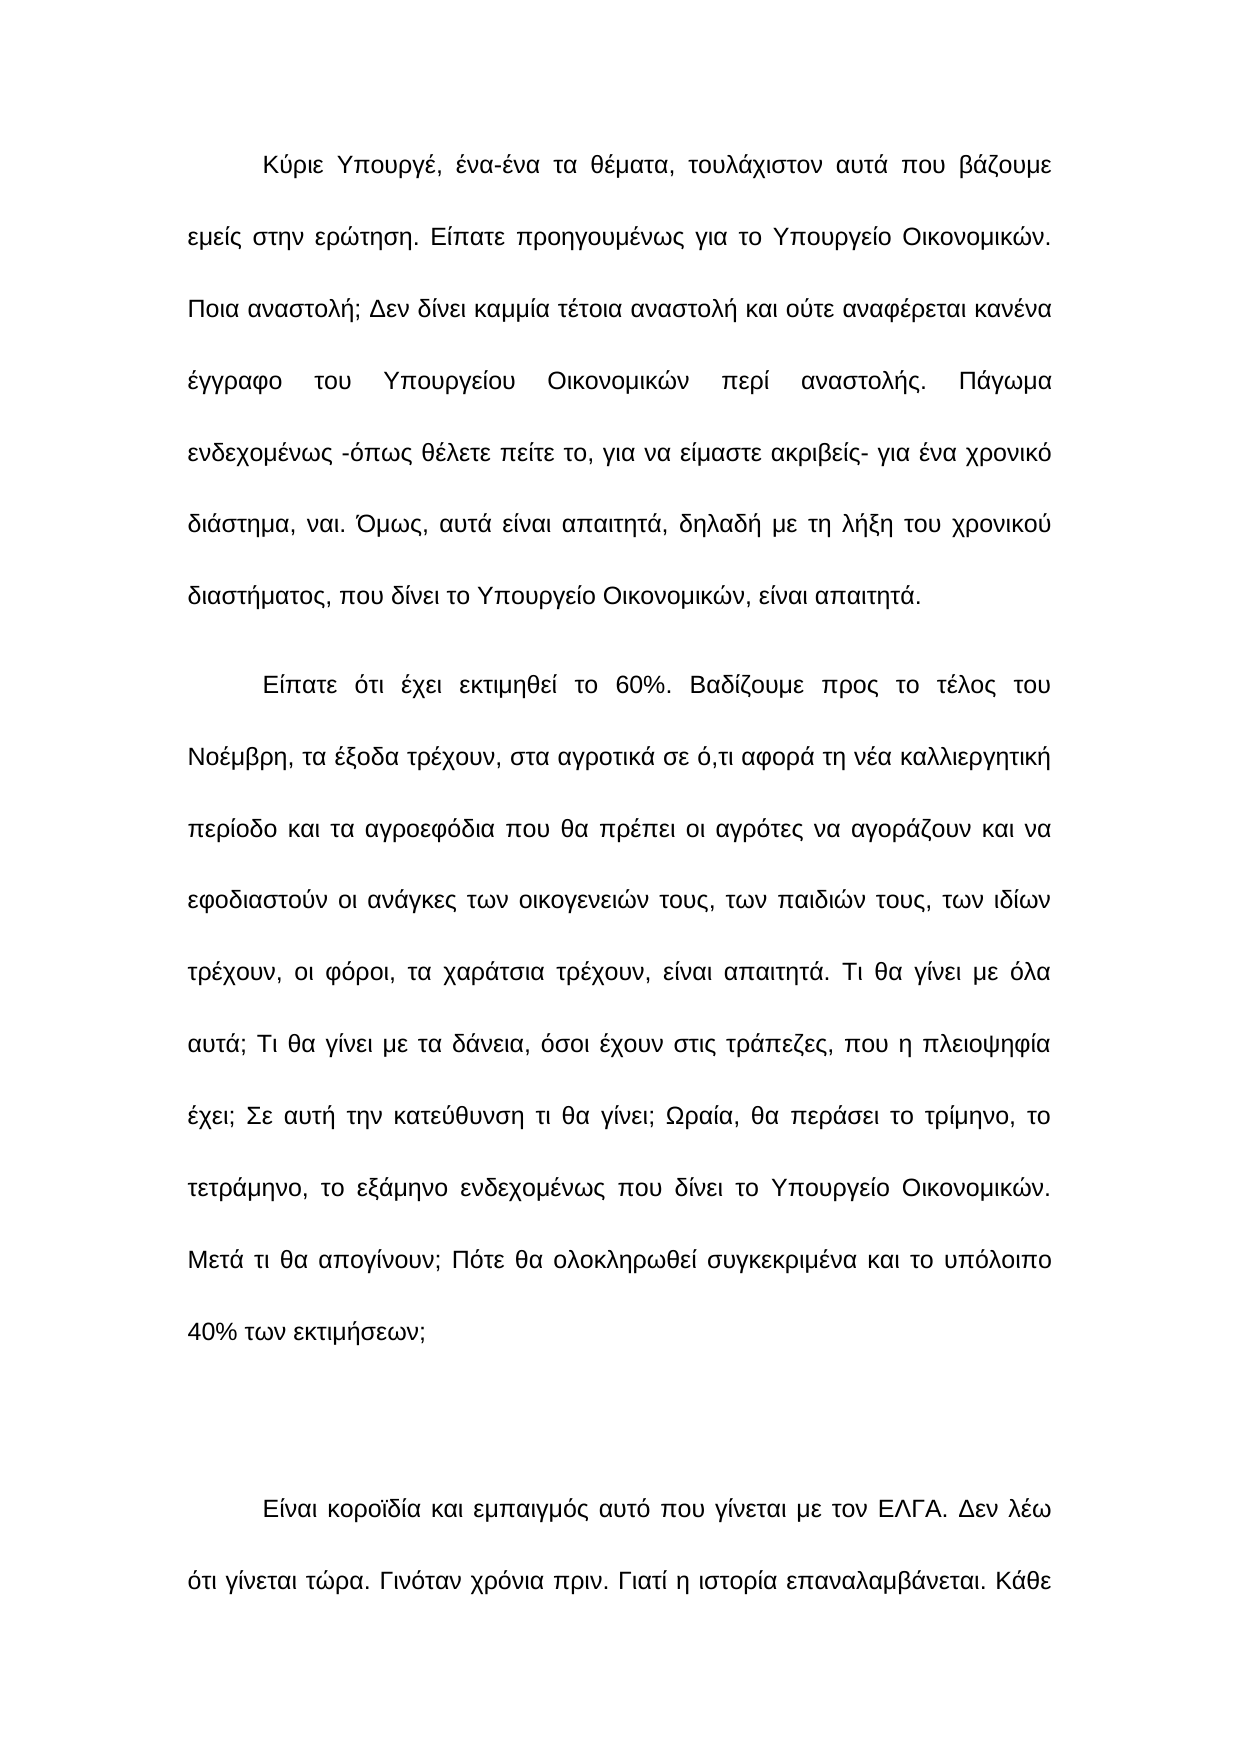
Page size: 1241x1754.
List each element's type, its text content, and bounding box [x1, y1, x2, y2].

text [187, 1494, 1053, 1594]
text Κύριε Υπουργέ, ένα-ένα τα θέματα, τουλάχιστον αυτά που βάζουμε εμείς στην ερώτηση. Είπατε προηγουμένως για το Υπουργείο Οικονομικών. Ποια αναστολή; Δεν δίνει καμμία τέτοια αναστολή και ούτε αναφέρεται κανένα έγγραφο του Υπουργείου Οικονομικών περί αναστολής. Πάγωμα ενδεχομένως -όπως θέλετε πείτε το, για να είμαστε ακριβείς- για ένα χρονικό διάστημα, ναι. Όμως, αυτά είναι απαιτητά, δηλαδή με τη λήξη του χρονικού διαστήματος, που δίνει το Υπουργείο Οικονομικών, είναι απαιτητά. [187, 150, 1053, 610]
text Είπατε ότι έχει εκτιμηθεί το 60%. Βαδίζουμε προς το τέλος του Νοέμβρη, τα έξοδα τρέχουν, στα αγροτικά σε ό,τι αφορά τη νέα καλλιεργητική περίοδο και τα αγροεφόδια που θα πρέπει οι αγρότες να αγοράζουν και να εφοδιαστούν οι ανάγκες των οικογενειών τους, των παιδιών τους, των ιδίων τρέχουν, οι φόροι, τα χαράτσια τρέχουν, είναι απαιτητά. Τι θα γίνει με όλα αυτά; Τι θα γίνει με τα δάνεια, όσοι έχουν στις τράπεζες, που η πλειοψηφία έχει; Σε αυτή την κατεύθυνση τι θα γίνει; Ωραία, θα περάσει το τρίμηνο, το τετράμηνο, το εξάμηνο ενδεχομένως που δίνει το Υπουργείο Οικονομικών. Μετά τι θα απογίνουν; Πότε θα ολοκληρωθεί συγκεκριμένα και το υπόλοιπο 40% των εκτιμήσεων; [187, 670, 1053, 1345]
